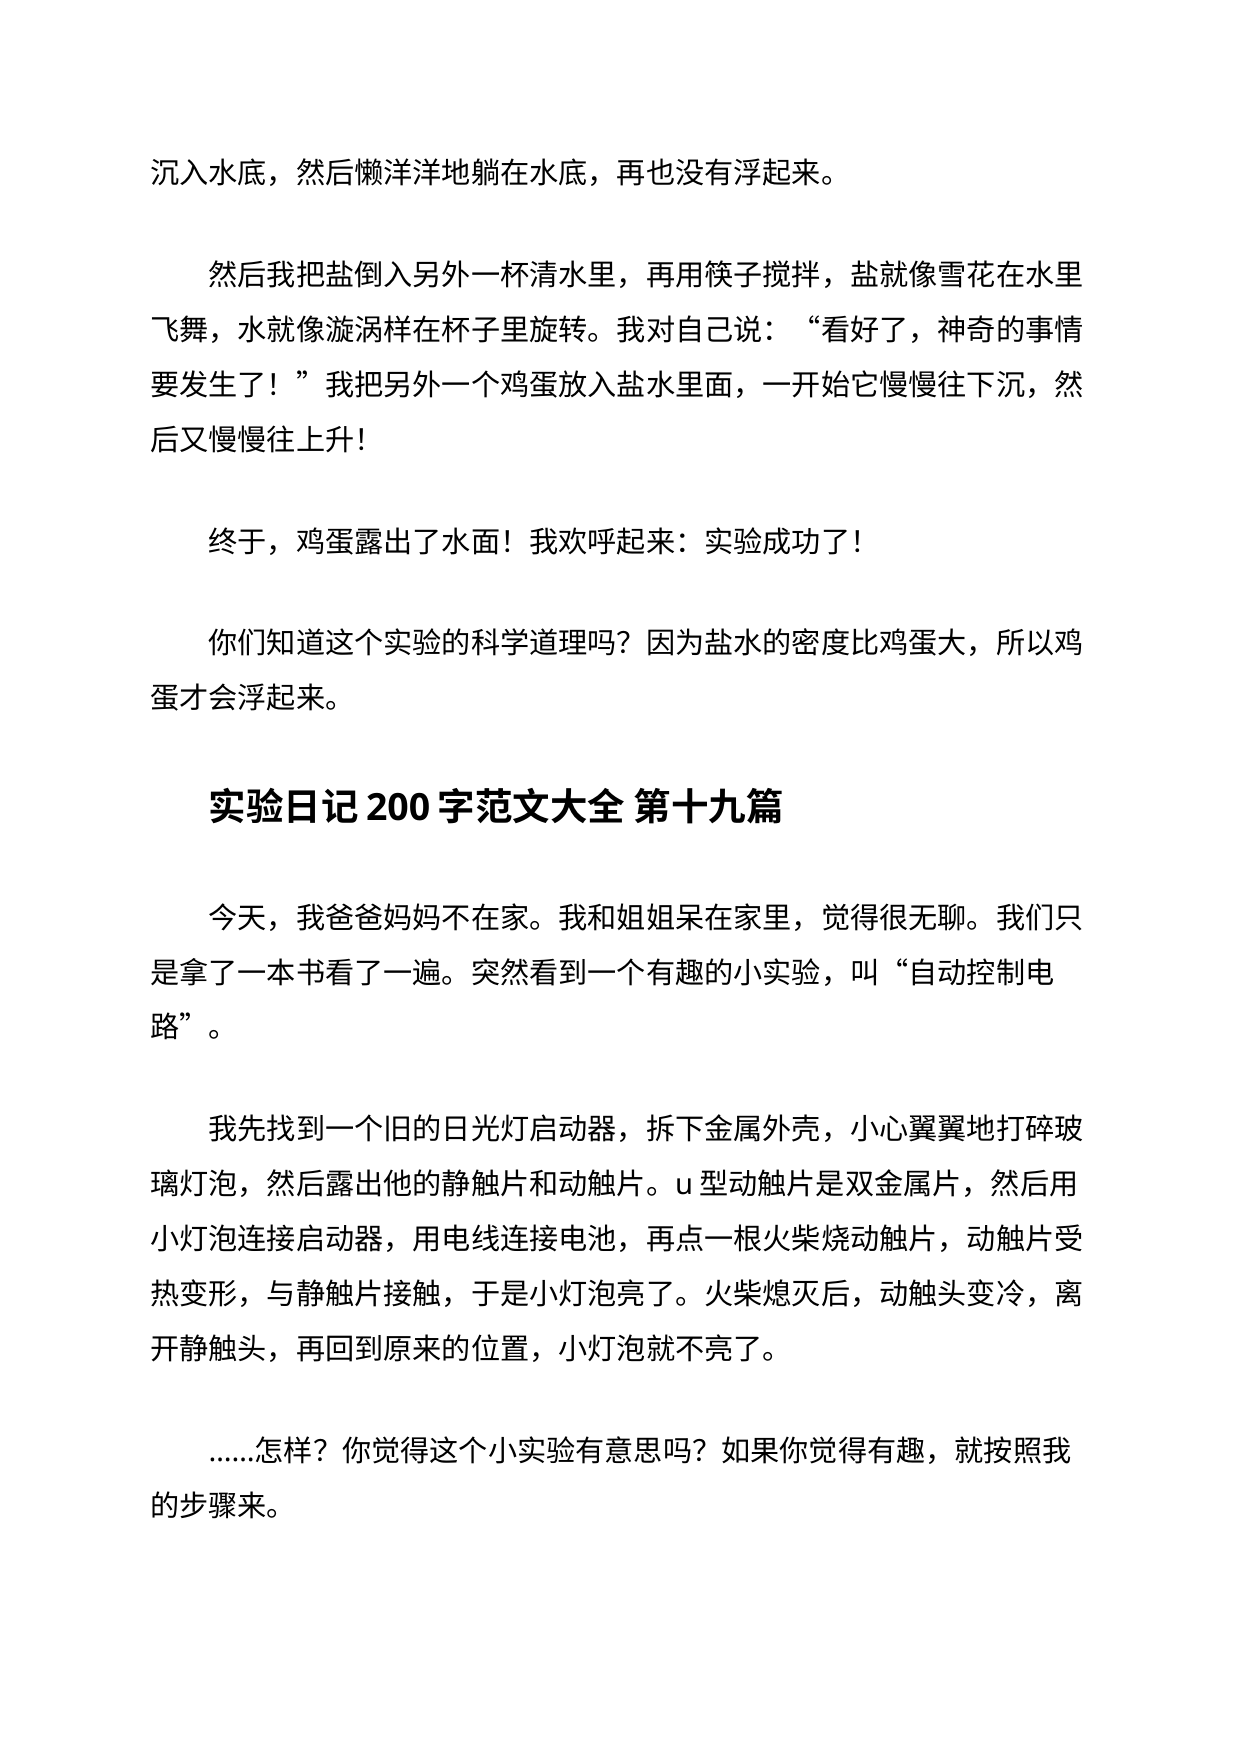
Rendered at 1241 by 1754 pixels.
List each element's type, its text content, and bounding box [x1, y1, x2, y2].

text 今天，我爸爸妈妈不在家。我和姐姐呆在家里，觉得很无聊。我们只是拿了一本书看了一遍。突然看到一个有趣的小实验，叫“自动控制电路”。 [150, 894, 1090, 1046]
text 我先找到一个旧的日光灯启动器，拆下金属外壳，小心翼翼地打碎玻璃灯泡，然后露出他的静触片和动触片。u型动触片是双金属片，然后用小灯泡连接启动器，用电线连接电池，再点一根火柴烧动触片，动触片受热变形，与静触片接触，于是小灯泡亮了。火柴熄灭后，动触头变冷，离开静触头，再回到原来的位置，小灯泡就不亮了。 [150, 1106, 1090, 1368]
text 终于，鸡蛋露出了水面！我欢呼起来：实验成功了！ [150, 518, 1090, 561]
text 你们知道这个实验的科学道理吗？因为盐水的密度比鸡蛋大，所以鸡蛋才会浮起来。 [150, 620, 1090, 717]
text 实验日记200字范文大全 第十九篇 [150, 777, 1090, 831]
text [150, 150, 1090, 192]
text ……怎样？你觉得这个小实验有意思吗？如果你觉得有趣，就按照我的步骤来。 [150, 1427, 1090, 1524]
text 然后我把盐倒入另外一杯清水里，再用筷子搅拌，盐就像雪花在水里飞舞，水就像漩涡样在杯子里旋转。我对自己说：“看好了，神奇的事情要发生了！”我把另外一个鸡蛋放入盐水里面，一开始它慢慢往下沉，然后又慢慢往上升！ [150, 252, 1090, 459]
